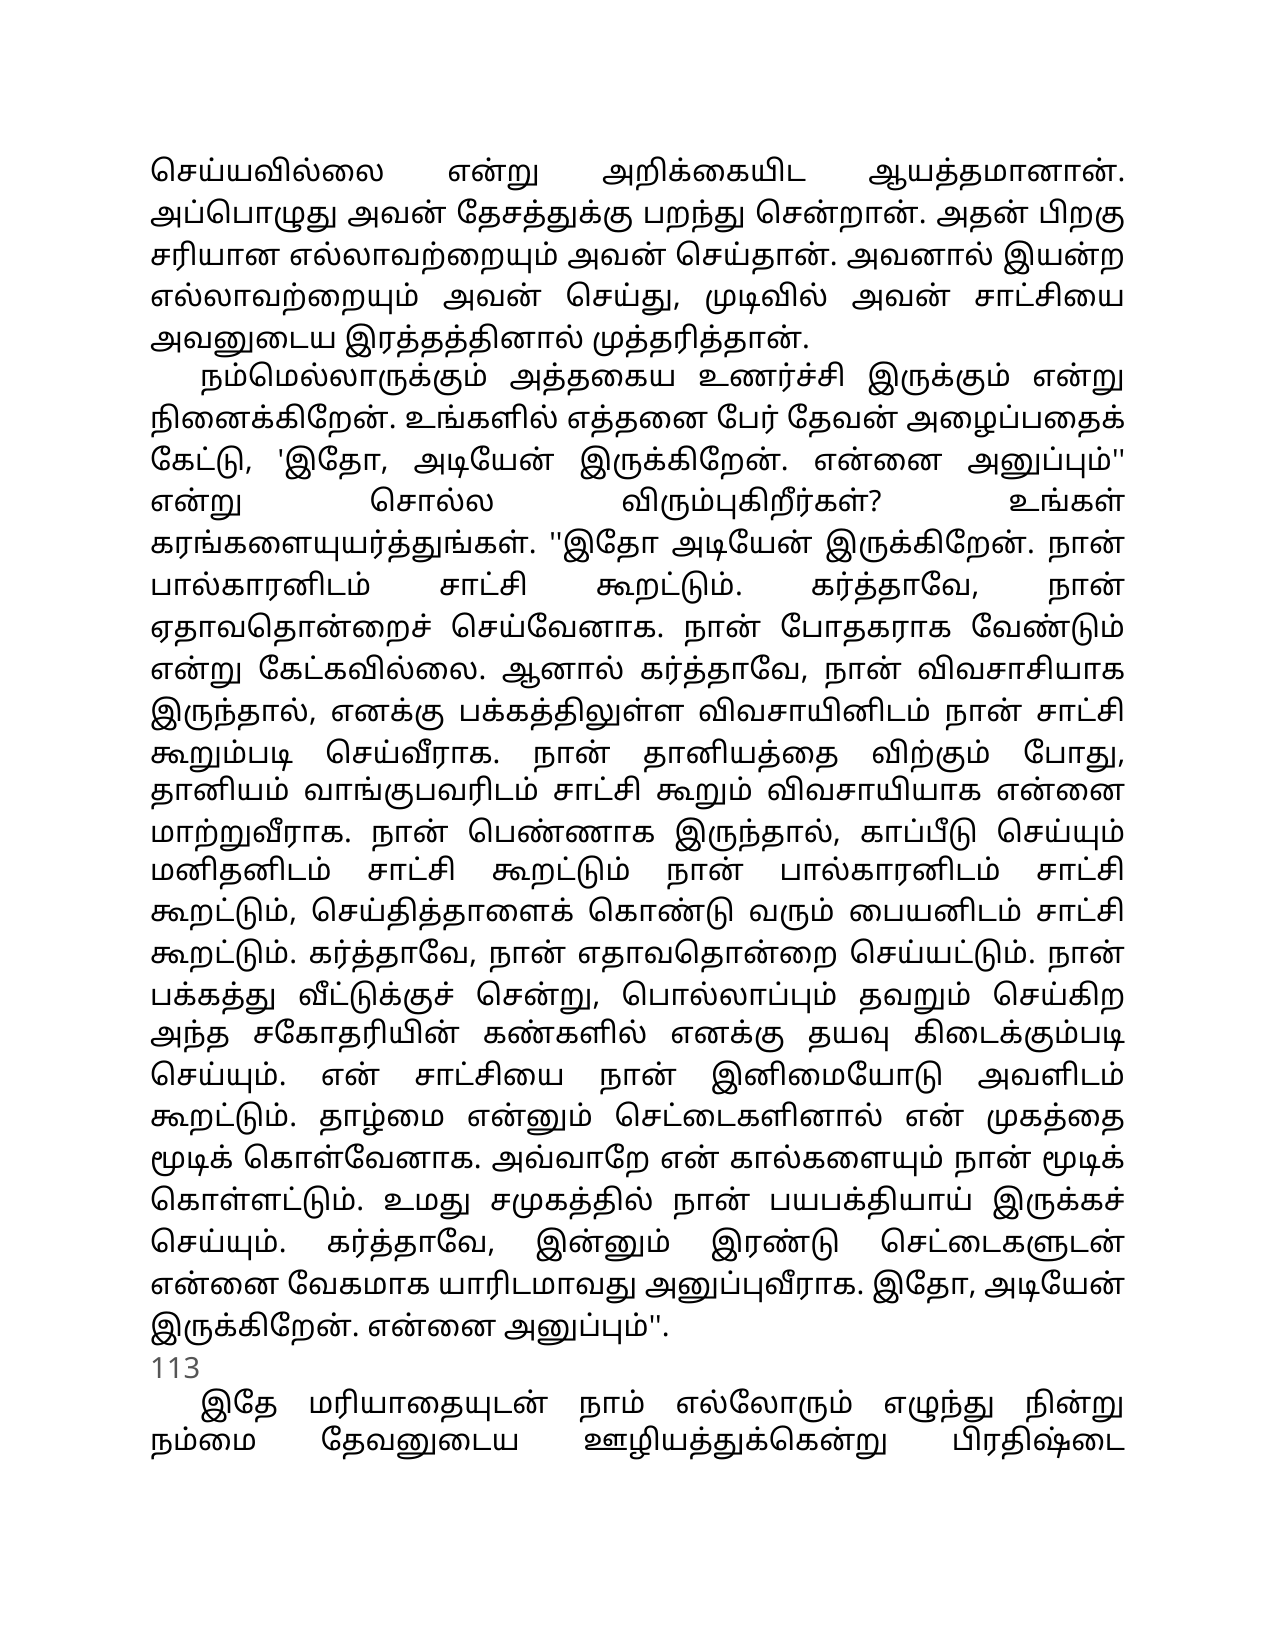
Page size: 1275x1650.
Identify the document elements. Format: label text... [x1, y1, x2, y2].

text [150, 150, 1125, 359]
text 113 [150, 1347, 1125, 1387]
text நம்மெல்லாருக்கும் அத்தகைய உணர்ச்சி இருக்கும் என்று நினைக்கிறேன். உங்களில் எத்தனை பேர் தேவன் அழைப்பதைக் கேட்டு, 'இதோ, அடியேன் இருக்கிறேன். என்னை அனுப்பும்'' என்று சொல்ல விரும்புகிறீர்கள்? உங்கள் கரங்களையுயர்த்துங்கள். ''இதோ அடியேன் இருக்கிறேன். நான் பால்காரனிடம் சாட்சி கூறட்டும். கர்த்தாவே, நான் ஏதாவதொன்றைச் செய்வேனாக. நான் போதகராக வேண்டும் என்று கேட்கவில்லை. ஆனால் கர்த்தாவே, நான் விவசாசியாக இருந்தால், எனக்கு பக்கத்திலுள்ள விவசாயினிடம் நான் சாட்சி கூறும்படி செய்வீராக. நான் தானியத்தை விற்கும் போது, தானியம் வாங்குபவரிடம் சாட்சி கூறும் விவசாயியாக என்னை மாற்றுவீராக. நான் பெண்ணாக இருந்தால், காப்பீடு செய்யும் மனிதனிடம் சாட்சி கூறட்டும் நான் பால்காரனிடம் சாட்சி கூறட்டும், செய்தித்தாளைக் கொண்டு வரும் பையனிடம் சாட்சி கூறட்டும். கர்த்தாவே, நான் எதாவதொன்றை செய்யட்டும். நான் பக்கத்து வீட்டுக்குச் சென்று, பொல்லாப்பும் தவறும் செய்கிற அந்த சகோதரியின் கண்களில் எனக்கு தயவு கிடைக்கும்படி செய்யும். என் சாட்சியை நான் இனிமையோடு அவளிடம் கூறட்டும். தாழ்மை என்னும் செட்டைகளினால் என் முகத்தை மூடிக் கொள்வேனாக. அவ்வாறே என் கால்களையும் நான் மூடிக் கொள்ளட்டும். உமது சமுகத்தில் நான் பயபக்தியாய் இருக்கச் செய்யும். கர்த்தாவே, இன்னும் இரண்டு செட்டைகளுடன் என்னை வேகமாக யாரிடமாவது அனுப்புவீராக. இதோ, அடியேன் இருக்கிறேன். என்னை அனுப்பும்''. [150, 359, 1125, 1347]
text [150, 1387, 1125, 1462]
